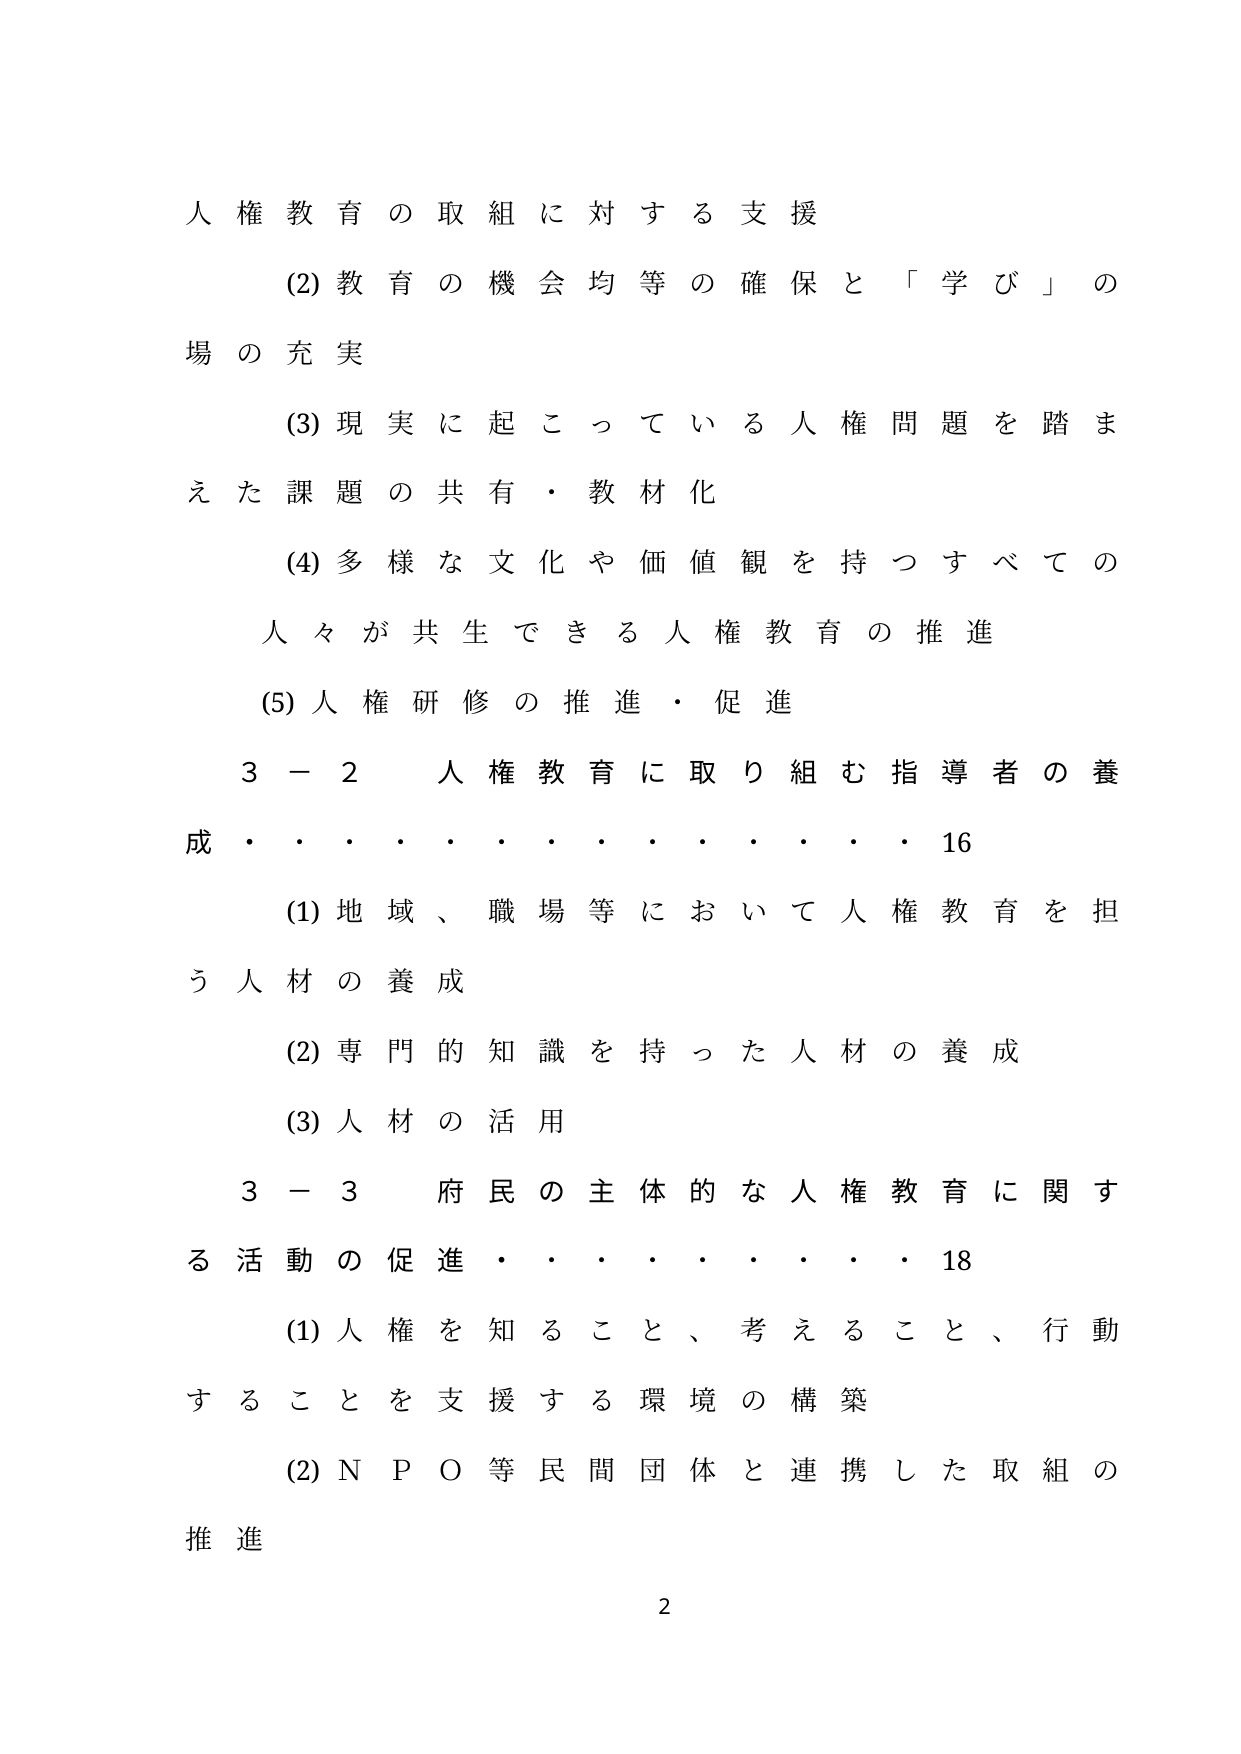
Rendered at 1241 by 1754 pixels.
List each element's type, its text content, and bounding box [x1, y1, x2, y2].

text (2)教育の機会均等の確保と「学び」の場の充実 [185, 247, 1143, 387]
text ３－３ 府民の主体的な人権教育に関する活動の促進・・・・・・・・・18 [185, 1154, 1143, 1294]
text (2)専門的知識を持った人材の養成 [185, 1015, 1143, 1084]
text (3)人材の活用 [185, 1084, 1143, 1154]
text (3)現実に起こっている人権問題を踏まえた課題の共有・教材化 [185, 387, 1143, 526]
text (1)人権を知ること、考えること、行動することを支援する環境の構築 [185, 1294, 1143, 1433]
text (4)多様な文化や価値観を持つすべての人々が共生できる人権教育の推進 [185, 526, 1143, 666]
text (5)人権研修の推進・促進 [185, 666, 1143, 736]
text (1)地域、職場等において人権教育を担う人材の養成 [185, 875, 1143, 1015]
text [185, 177, 1143, 247]
text ３－２ 人権教育に取り組む指導者の養成・・・・・・・・・・・・・・16 [185, 736, 1143, 875]
text (2)ＮＰＯ等民間団体と連携した取組の推進 [185, 1433, 1143, 1573]
